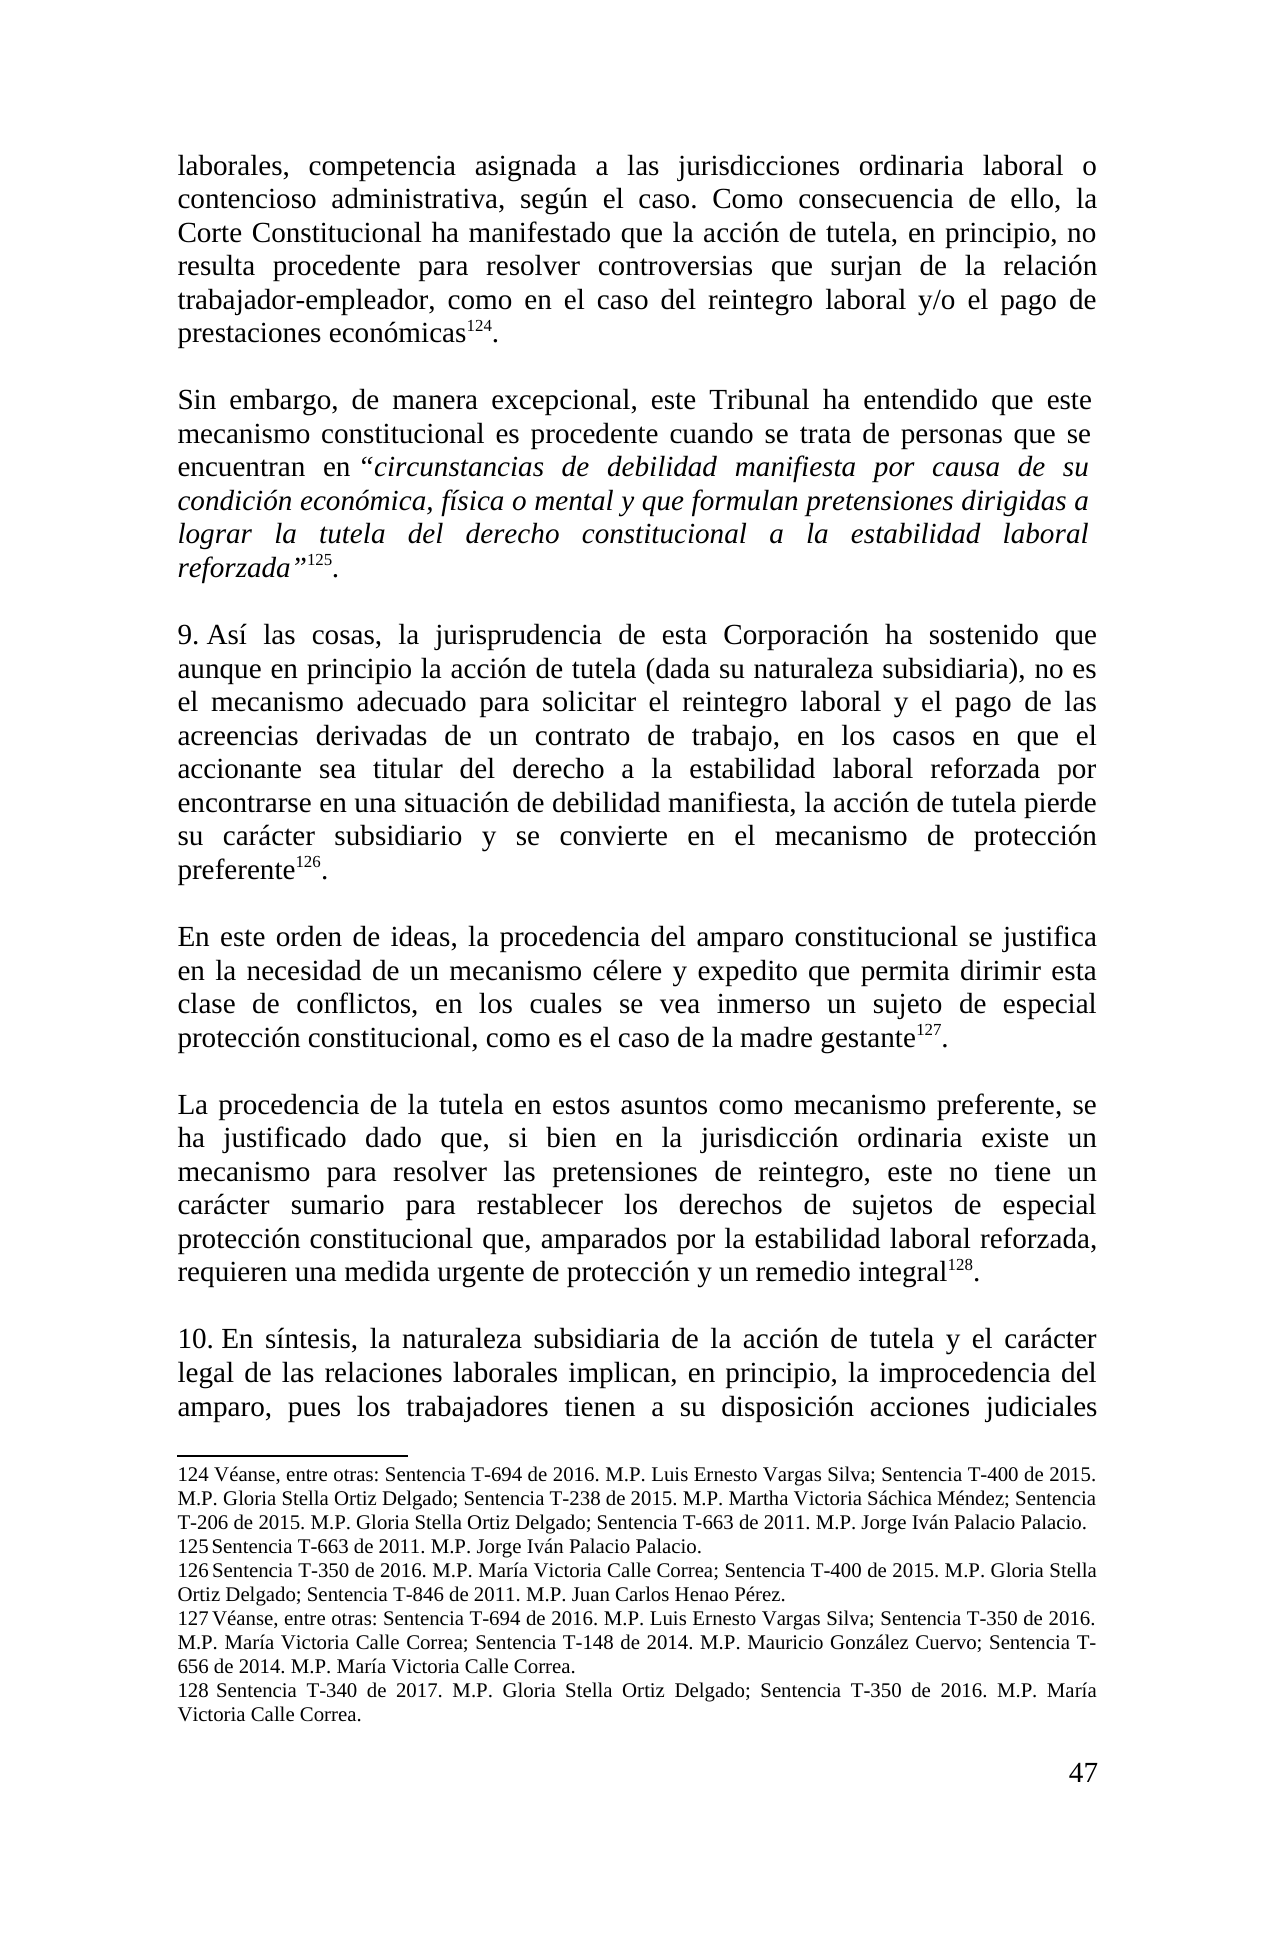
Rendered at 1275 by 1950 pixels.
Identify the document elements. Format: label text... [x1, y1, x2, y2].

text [177, 148, 1098, 349]
list Así las cosas, la jurisprudencia de esta Corporación ha sostenido que aunque en principio la acción de tutela (dada su naturaleza subsidiaria), no es el mecanismo adecuado para solicitar el reintegro laboral y el pago de las acreencias derivadas de un contrato de trabajo, en los casos en que el accionante sea titular del derecho a la estabilidad laboral reforzada por encontrarse en una situación de debilidad manifiesta, la acción de tutela pierde su carácter subsidiario y se convierte en el mecanismo de protección preferente. [177, 617, 1098, 886]
text La procedencia de la tutela en estos asuntos como mecanismo preferente, se ha justificado dado que, si bien en la jurisdicción ordinaria existe un mecanismo para resolver las pretensiones de reintegro, este no tiene un carácter sumario para restablecer los derechos de sujetos de especial protección constitucional que, amparados por la estabilidad laboral reforzada, requieren una medida urgente de protección y un remedio integral. [177, 1087, 1098, 1288]
text En este orden de ideas, la procedencia del amparo constitucional se justifica en la necesidad de un mecanismo célere y expedito que permita dirimir esta clase de conflictos, en los cuales se vea inmerso un sujeto de especial protección constitucional, como es el caso de la madre gestante. [177, 919, 1098, 1053]
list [177, 1322, 1098, 1422]
text Sin embargo, de manera excepcional, este Tribunal ha entendido que este mecanismo constitucional es procedente cuando se trata de personas que se encuentran en “circunstancias de debilidad manifiesta por causa de su condición económica, física o mental y que formulan pretensiones dirigidas a lograr la tutela del derecho constitucional a la estabilidad laboral reforzada”. [177, 382, 1092, 584]
